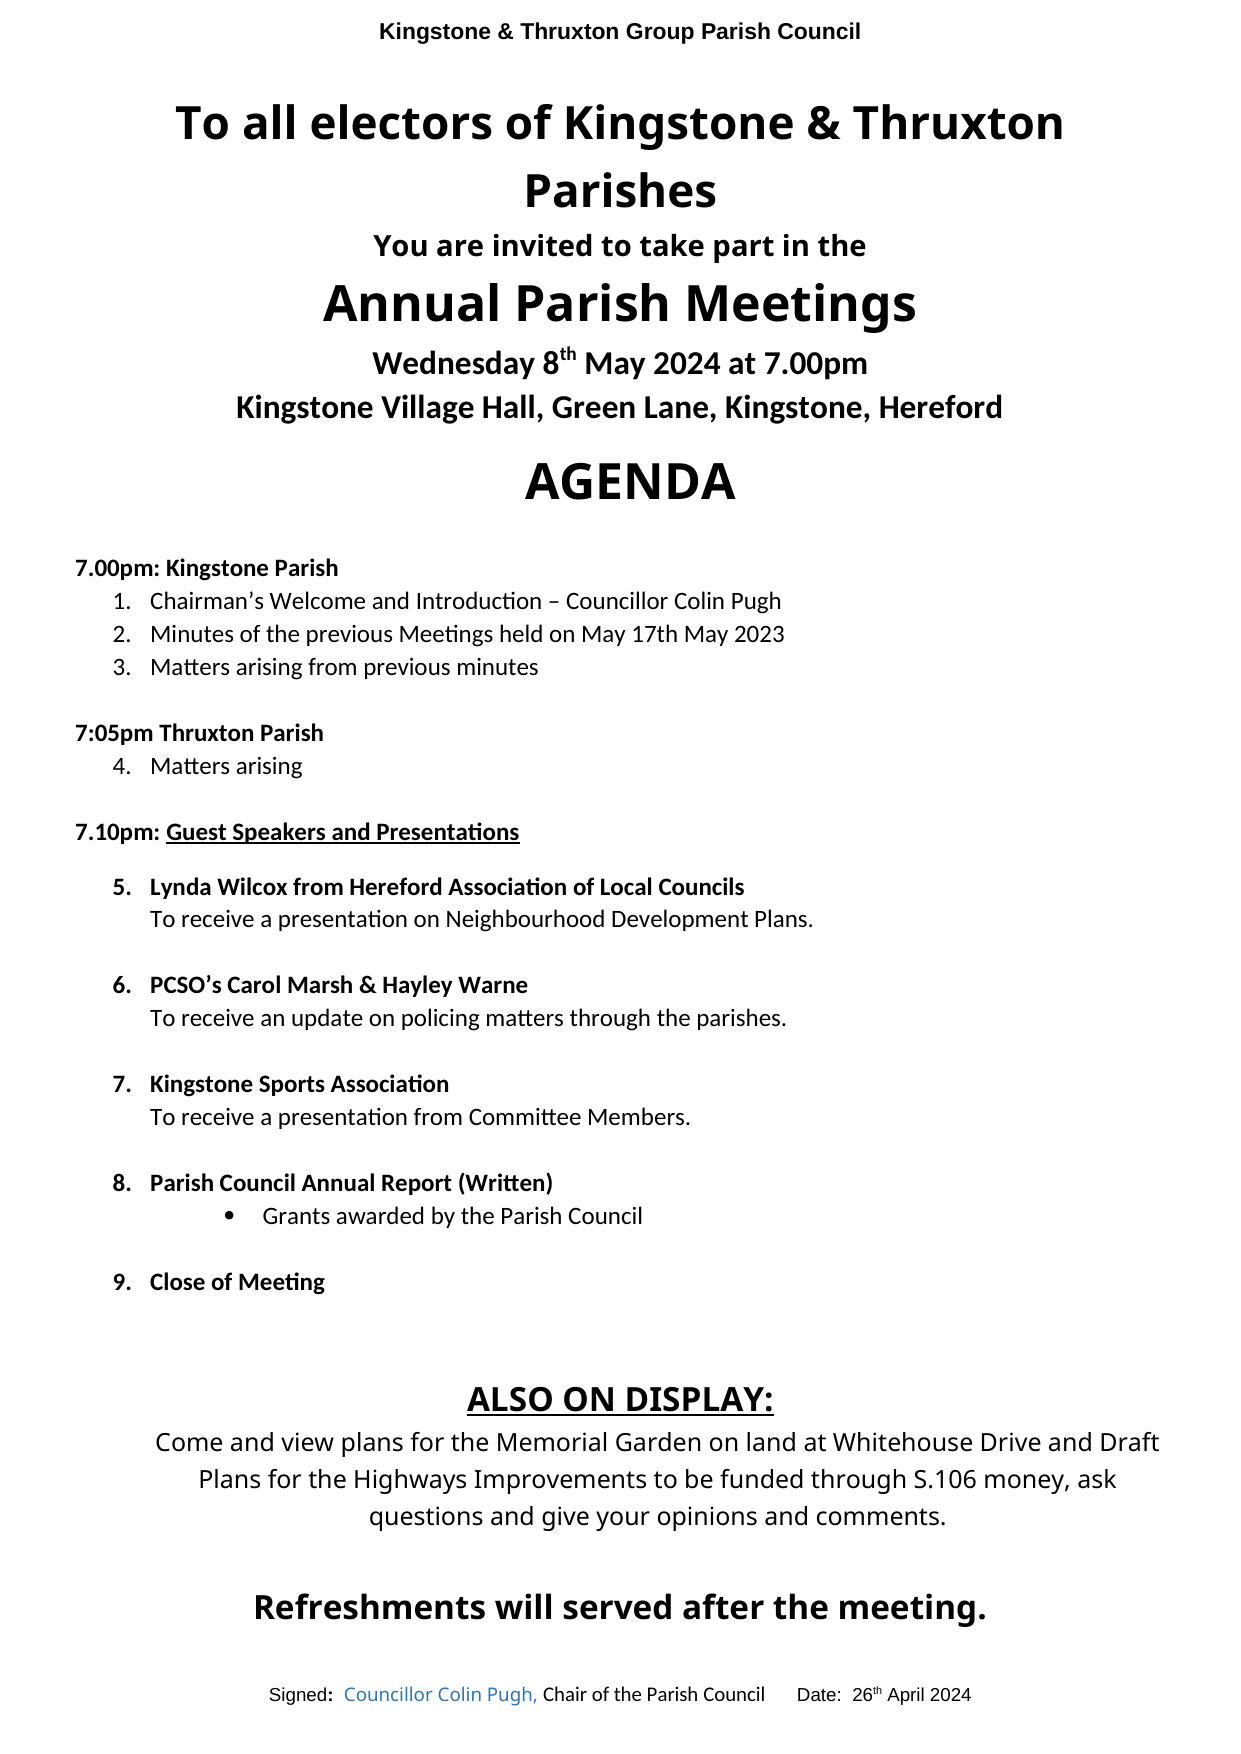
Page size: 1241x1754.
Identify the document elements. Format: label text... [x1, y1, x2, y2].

text Come and view plans for the Memorial Garden on land at Whitehouse Drive and Draft Plans for the Highways Improvements to be funded through S.106 money, ask questions and give your opinions and comments. [150, 1425, 1165, 1532]
text ALSO ON DISPLAY: [75, 1376, 1165, 1421]
text Wednesday 8th May 2024 at 7.00pm [75, 342, 1165, 382]
text AGENDA [450, 446, 1165, 514]
text 7.10pm: Guest Speakers and Presentations [75, 816, 1165, 846]
list Grants awarded by the Parish Council [225, 1200, 1165, 1230]
text To all electors of Kingstone & Thruxton Parishes [75, 91, 1165, 221]
list Parish Council Annual Report (Written) [112, 1167, 1165, 1197]
list Chairman’s Welcome and Introduction – Councillor Colin Pugh [112, 586, 1165, 616]
list Minutes of the previous Meetings held on May 17th May 2023 [112, 618, 1165, 649]
text Annual Parish Meetings [75, 268, 1165, 336]
list PCSO’s Carol Marsh & Hayley Warne [112, 969, 1165, 1000]
list To receive a presentation from Committee Members. [150, 1101, 1165, 1132]
list Close of Meeting [112, 1266, 1165, 1296]
list To receive an update on policing matters through the parishes. [150, 1002, 1165, 1033]
text Kingstone Village Hall, Green Lane, Kingstone, Hereford [75, 386, 1165, 426]
list Kingstone Sports Association [112, 1068, 1165, 1099]
list To receive a presentation on Neighbourhood Development Plans. [150, 904, 1165, 934]
list Matters arising from previous minutes [112, 651, 1165, 682]
list Lynda Wilcox from Hereford Association of Local Councils [112, 871, 1165, 901]
text 7:05pm Thruxton Parish [75, 717, 1165, 748]
text You are invited to take part in the [75, 225, 1165, 265]
list Matters arising [112, 750, 1165, 781]
text Refreshments will served after the meeting. [75, 1584, 1165, 1629]
text 7.00pm: Kingstone Parish [75, 553, 1165, 583]
